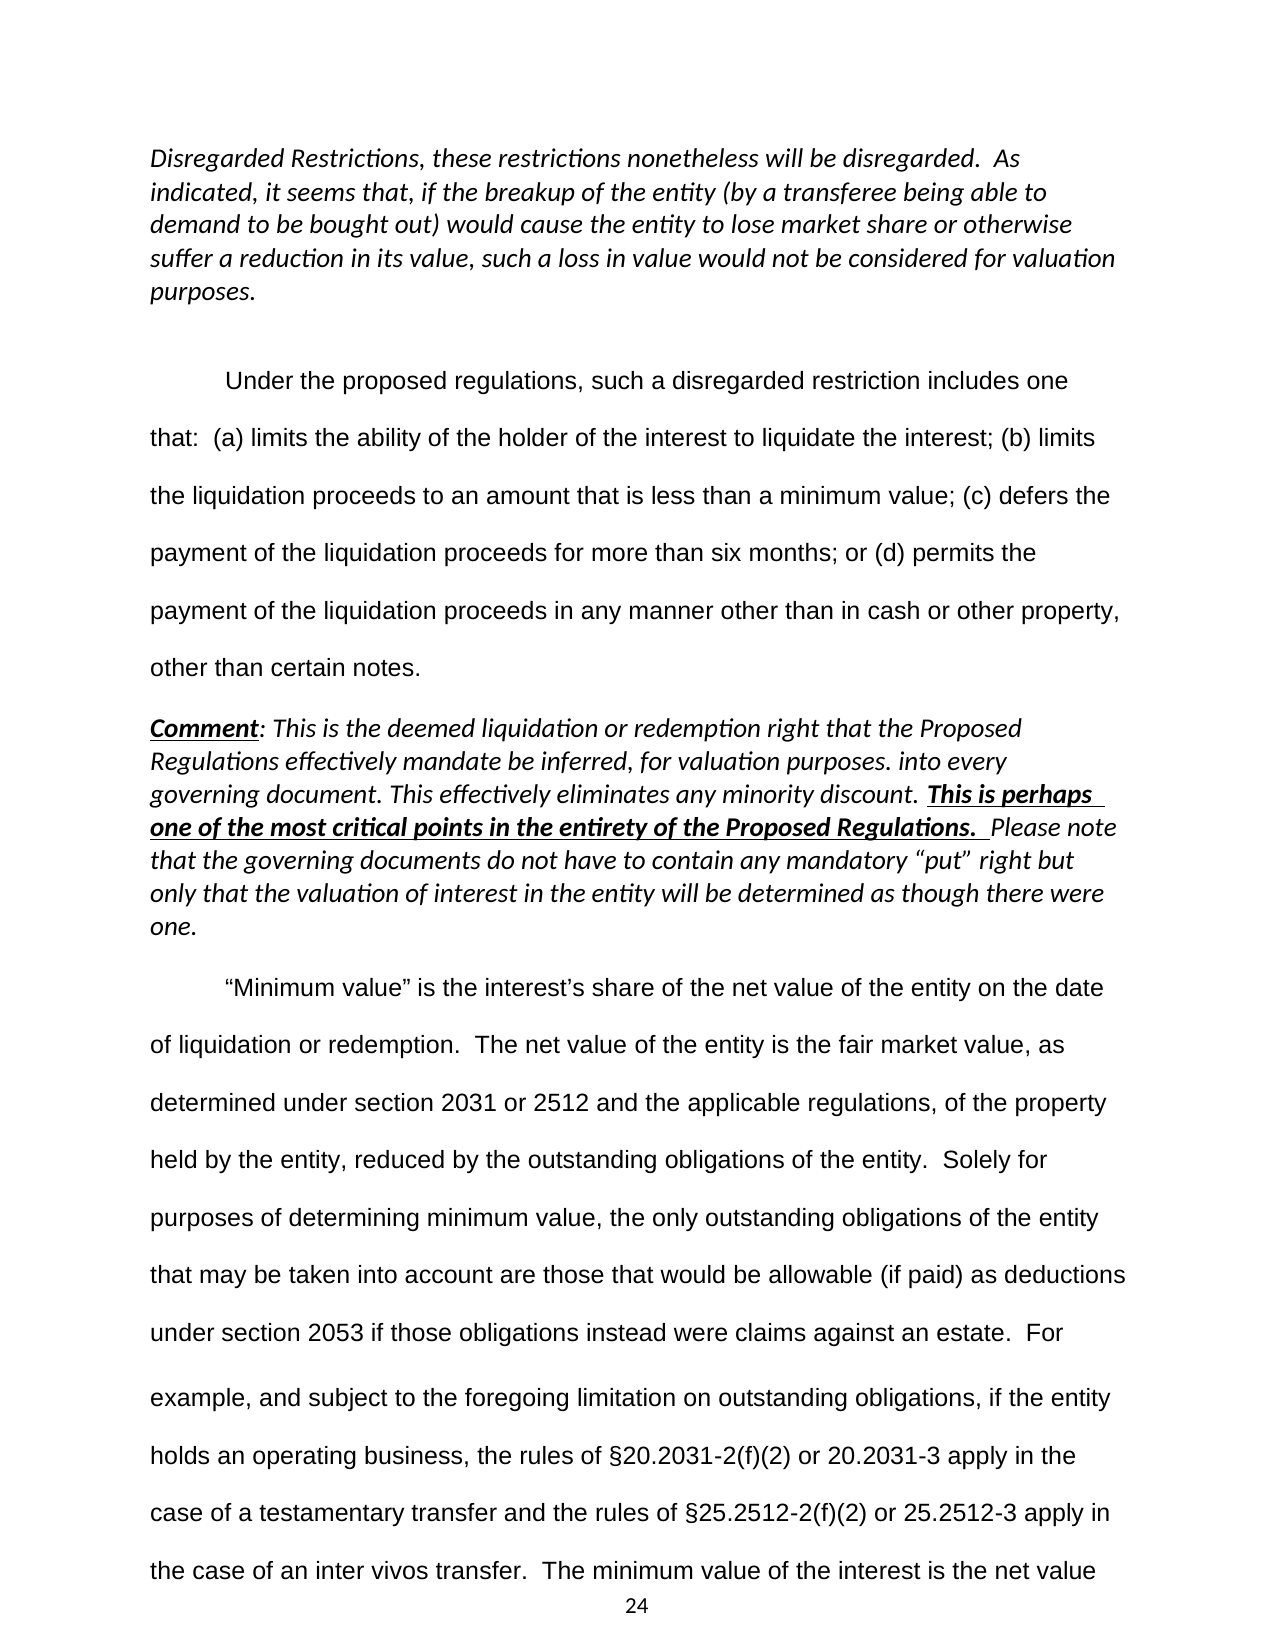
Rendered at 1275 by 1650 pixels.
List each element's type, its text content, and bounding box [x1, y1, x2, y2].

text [150, 1383, 1123, 1584]
text Under the proposed regulations, such a disregarded restriction includes one that: (a) limits the ability of the holder of the interest to liquidate the interest; (b) limits the liquidation proceeds to an amount that is less than a minimum value; (c) defers the payment of the liquidation proceeds for more than six months; or (d) permits the payment of the liquidation proceeds in any manner other than in cash or other property, other than certain notes. [150, 366, 1123, 682]
text “Minimum value” is the interest’s share of the net value of the entity on the date of liquidation or redemption. The net value of the entity is the fair market value, as determined under section 2031 or 2512 and the applicable regulations, of the property held by the entity, reduced by the outstanding obligations of the entity. Solely for purposes of determining minimum value, the only outstanding obligations of the entity that may be taken into account are those that would be allowable (if paid) as deductions under section 2053 if those obligations instead were claims against an estate. For [150, 973, 1128, 1347]
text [150, 142, 1123, 307]
text Comment: This is the deemed liquidation or redemption right that the Proposed Regulations effectively mandate be inferred, for valuation purposes. into every governing document. This effectively eliminates any minority discount. This is perhaps one of the most critical points in the entirety of the Proposed Regulations. Please note that the governing documents do not have to contain any mandatory “put” right but only that the valuation of interest in the entity will be determined as though there were one. [150, 711, 1123, 943]
